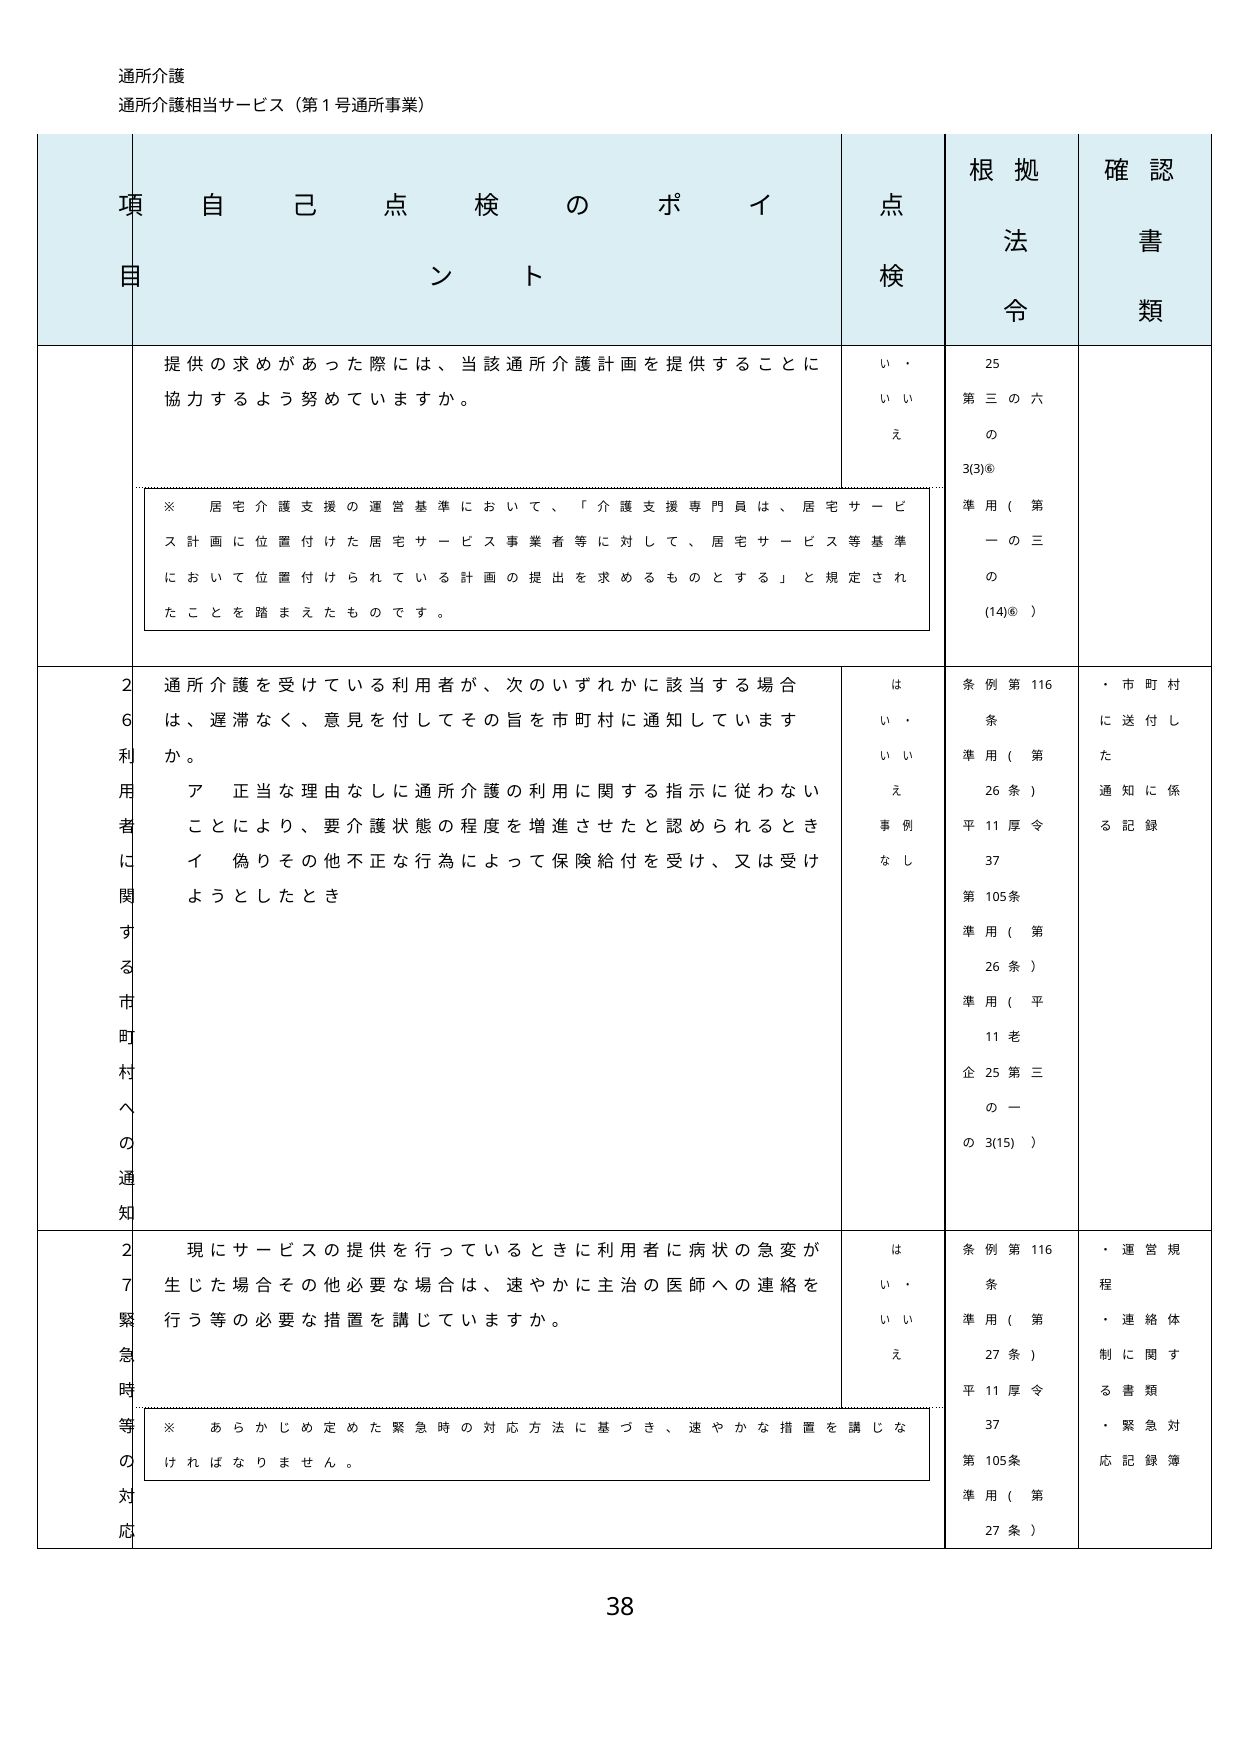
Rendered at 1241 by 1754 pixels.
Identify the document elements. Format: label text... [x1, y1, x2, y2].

table_cell はい・いいえ [842, 346, 944, 487]
table_cell 現にサービスの提供を行っているときに利用者に病状の急変が生じた場合その他必要な場合は、速やかに主治の医師への連絡を行う等の必要な措置を講じていますか。 [133, 1231, 841, 1407]
table_header 点 検 [842, 134, 944, 345]
table_cell 条例第116条 準用(第26条) 平11厚令37 第105条 準用(第26条） 準用(平11老 企25第三の一 の3(15)） [946, 667, 1078, 1230]
table_cell ２６ 利用者に関する市町村への通知 [38, 667, 132, 1230]
table_cell 条例第116条 準用(第27条) 平11厚令37 第105条 準用(第27条） [946, 1231, 1078, 1548]
table_cell 平11老企25 第三の六の 3(3)⑥ [946, 346, 1078, 487]
table_cell 通所介護を受けている利用者が、次のいずれかに該当する場合は、遅滞なく、意見を付してその旨を市町村に通知していますか。 ア 正当な理由なしに通所介護の利用に関する指示に従わないことにより、要介護状態の程度を増進させたと認められるとき イ 偽りその他不正な行為によって保険給付を受け、又は受けようとしたとき [133, 667, 841, 1230]
table_cell [133, 1407, 944, 1548]
table_cell はい・いいえ [842, 1231, 944, 1407]
table_cell [133, 487, 944, 666]
table_header 根拠法令 [946, 134, 1078, 345]
table_header 項目 [38, 134, 132, 345]
table_header 確認書類 [1079, 134, 1211, 345]
table_cell ・市町村に送付した 通知に係る記録 [1079, 667, 1211, 1230]
table_cell ２７ 緊急時等の対応 [38, 1231, 132, 1548]
table_cell ・運営規程 ・連絡体制に関する書類 ・緊急対応記録簿 [1079, 1231, 1211, 1548]
table_header 自 己 点 検 の ポ イ ン ト [133, 134, 841, 345]
table_cell 準用(第一の三の(14)⑥） [946, 487, 1078, 666]
table_cell はい・いいえ 事例なし [842, 667, 944, 1230]
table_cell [133, 346, 841, 487]
